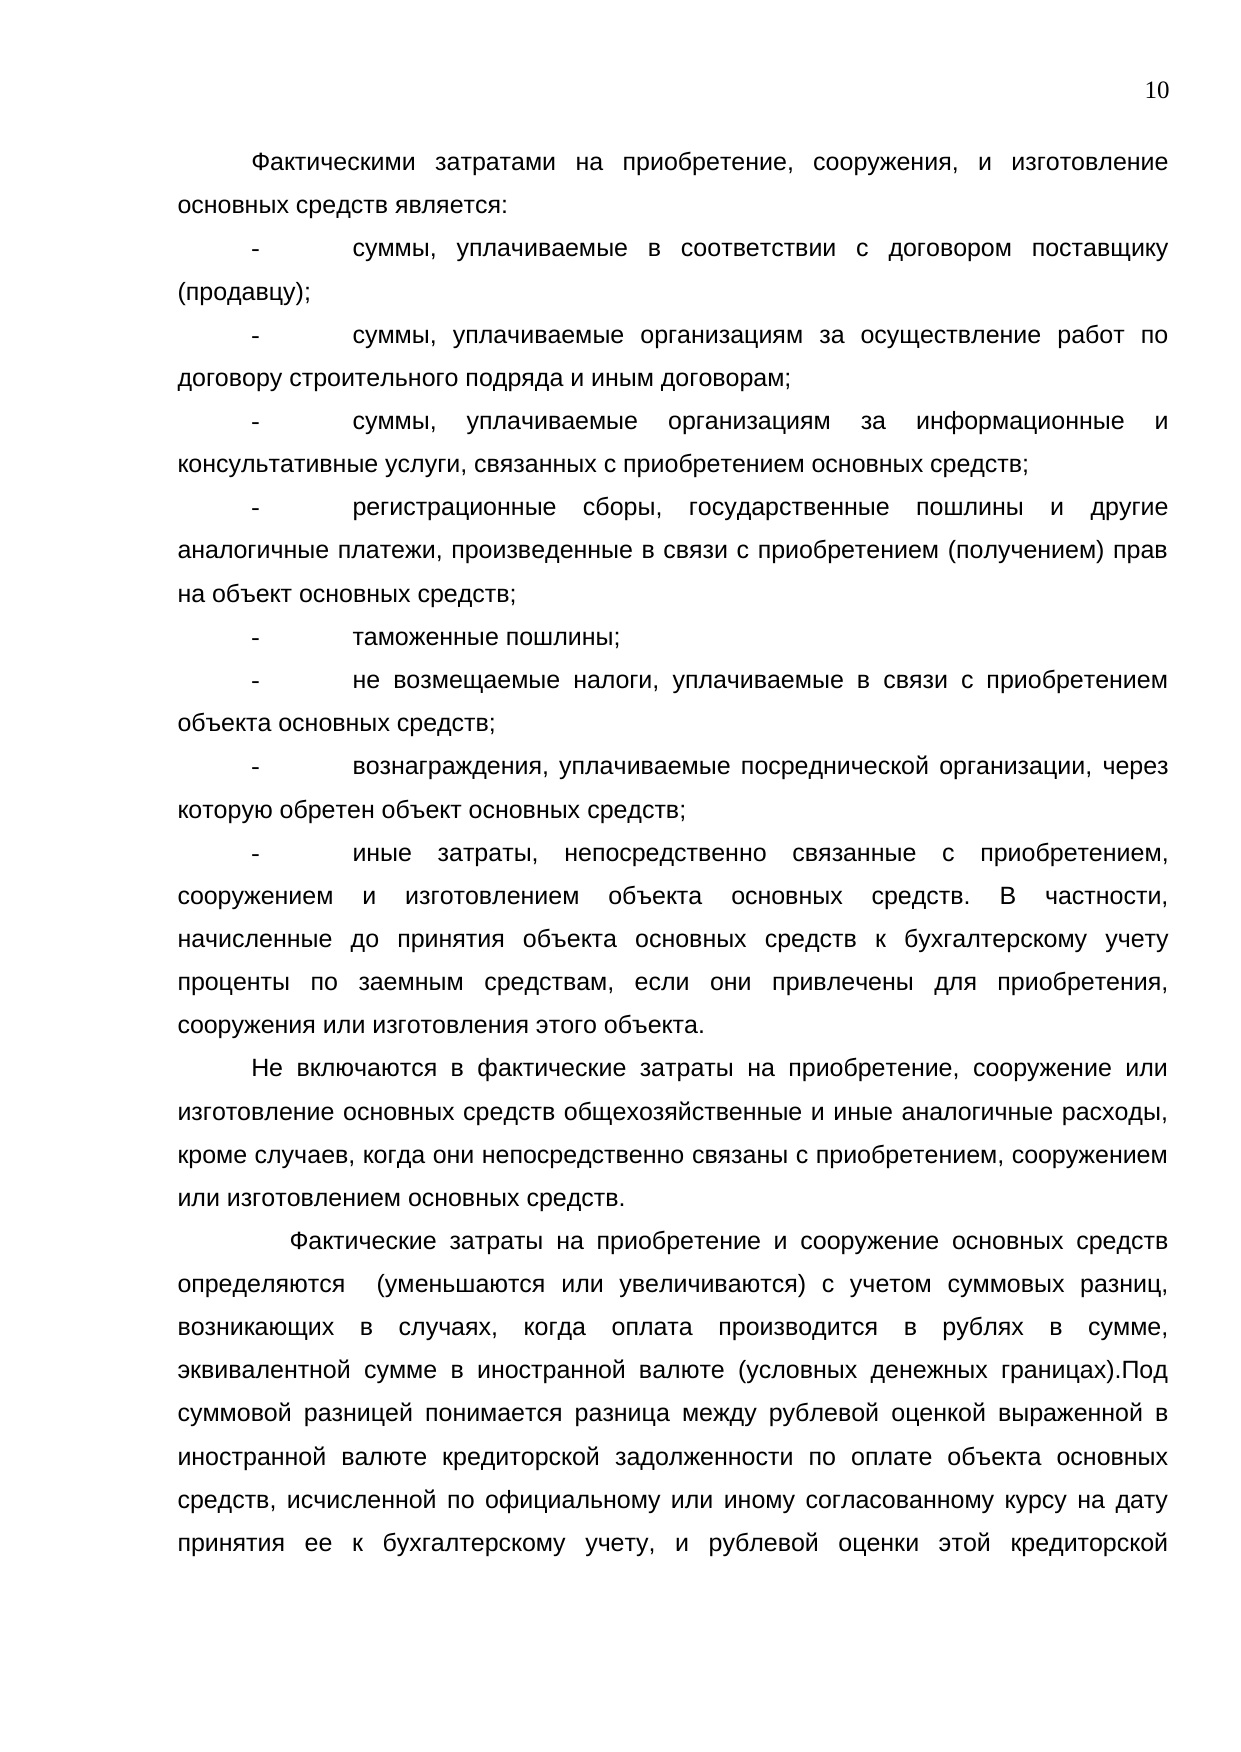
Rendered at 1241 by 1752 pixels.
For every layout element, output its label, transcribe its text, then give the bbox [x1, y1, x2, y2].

list иные затраты, непосредственно связанные с приобретением, сооружением и изготовлением объекта основных средств. В частности, начисленные до принятия объекта основных средств к бухгалтерскому учету проценты по заемным средствам, если они привлечены для приобретения, сооружения или изготовления этого объекта. [177, 838, 1169, 1039]
list суммы, уплачиваемые в соответствии с договором поставщику (продавцу); [177, 233, 1169, 305]
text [177, 1226, 1169, 1557]
text Не включаются в фактические затраты на приобретение, сооружение или изготовление основных средств общехозяйственные и иные аналогичные расходы, кроме случаев, когда они непосредственно связаны с приобретением, сооружением или изготовлением основных средств. [177, 1053, 1169, 1212]
list вознаграждения, уплачиваемые посреднической организации, через которую обретен объект основных средств; [177, 751, 1169, 823]
list регистрационные сборы, государственные пошлины и другие аналогичные платежи, произведенные в связи с приобретением (получением) прав на объект основных средств; [177, 492, 1169, 607]
list таможенные пошлины; [177, 622, 1169, 651]
text Фактическими затратами на приобретение, сооружения, и изготовление основных средств является: [177, 118, 1169, 219]
list не возмещаемые налоги, уплачиваемые в связи с приобретением объекта основных средств; [177, 665, 1169, 737]
list суммы, уплачиваемые организациям за осуществление работ по договору строительного подряда и иным договорам; [177, 319, 1169, 392]
list суммы, уплачиваемые организациям за информационные и консультативные услуги, связанных с приобретением основных средств; [177, 406, 1169, 478]
